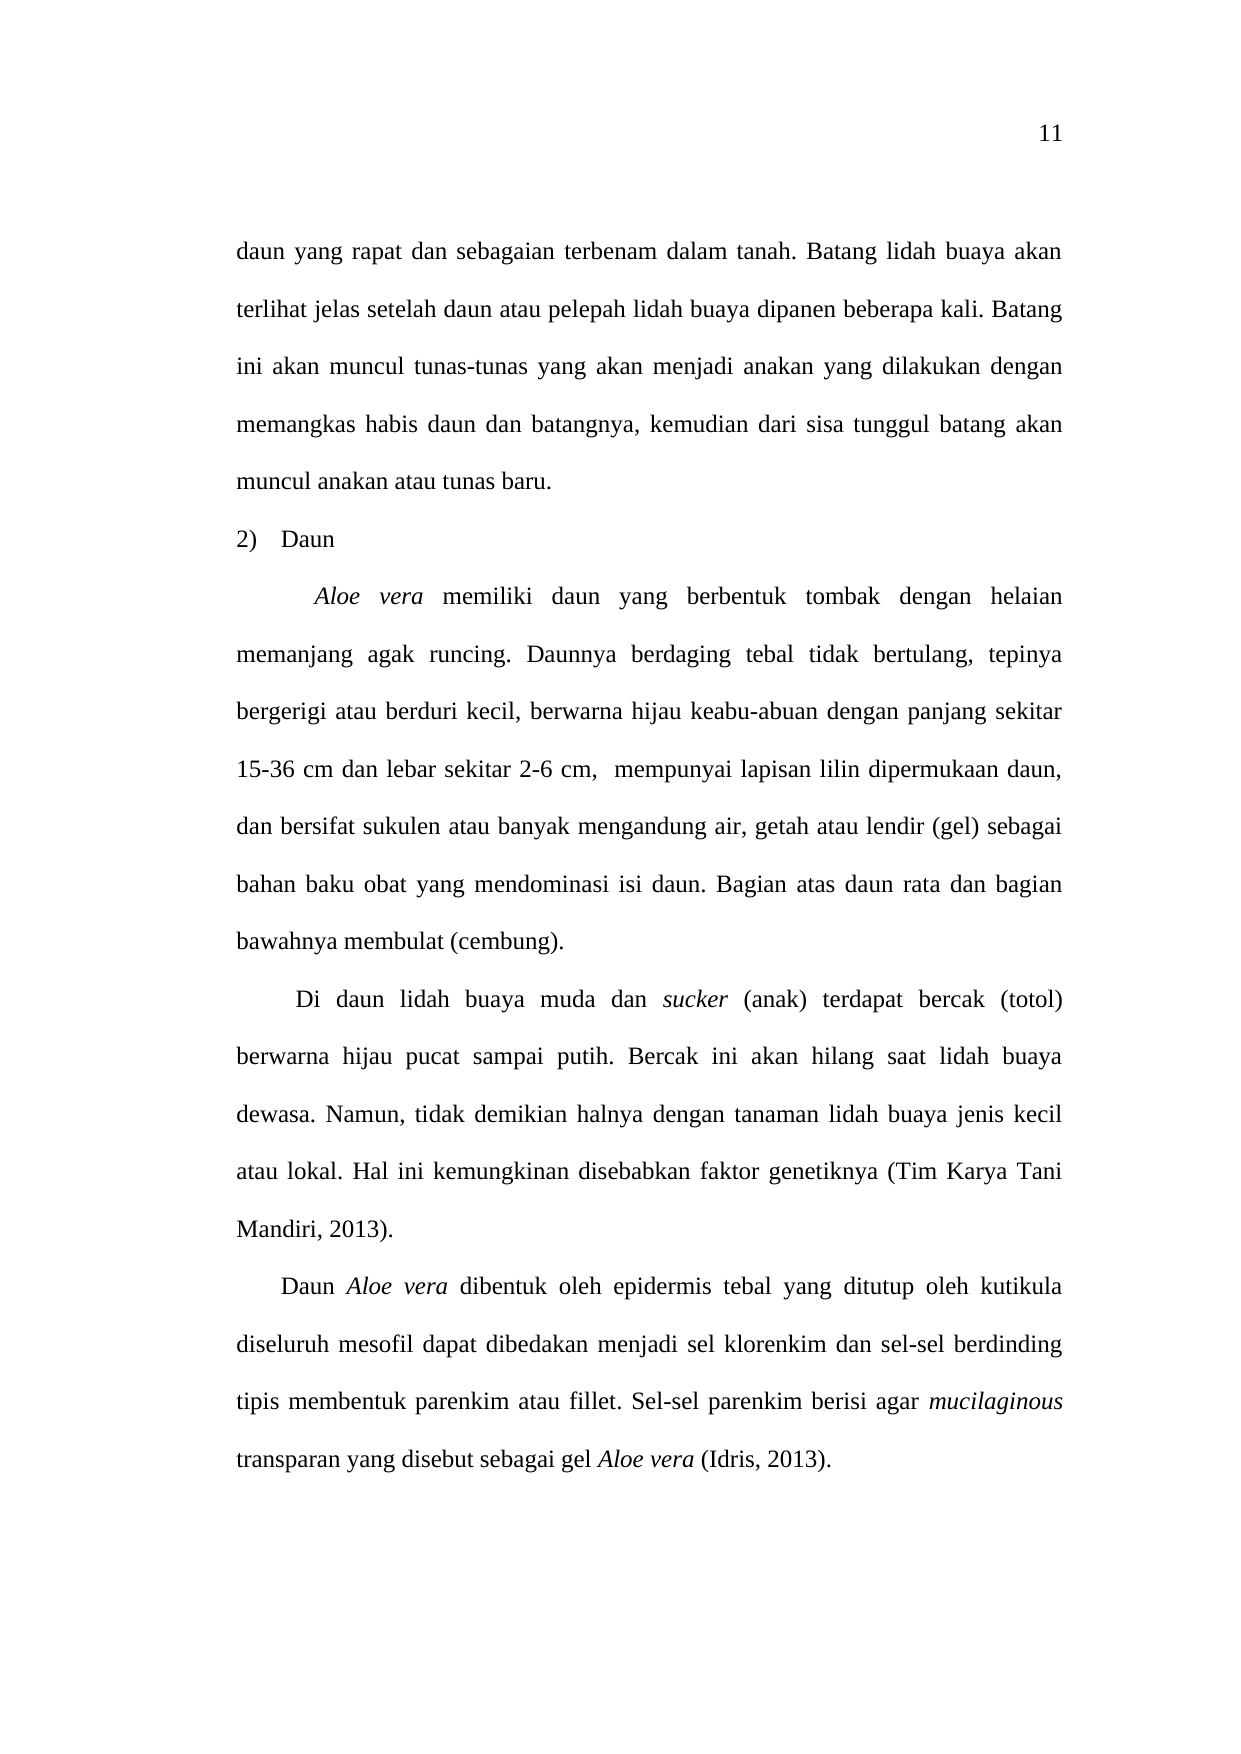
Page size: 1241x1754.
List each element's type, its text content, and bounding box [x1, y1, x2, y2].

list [236, 236, 1063, 495]
list Di daun lidah buaya muda dan sucker (anak) terdapat bercak (totol) berwarna hijau pucat sampai putih. Bercak ini akan hilang saat lidah buaya dewasa. Namun, tidak demikian halnya dengan tanaman lidah buaya jenis kecil atau lokal. Hal ini kemungkinan disebabkan faktor genetiknya (Tim Karya Tani Mandiri, 2013). [236, 984, 1063, 1242]
list Aloe vera memiliki daun yang berbentuk tombak dengan helaian memanjang agak runcing. Daunnya berdaging tebal tidak bertulang, tepinya bergerigi atau berduri kecil, berwarna hijau keabu-abuan dengan panjang sekitar 15-36 cm dan lebar sekitar 2-6 cm, mempunyai lapisan lilin dipermukaan daun, dan bersifat sukulen atau banyak mengandung air, getah atau lendir (gel) sebagai bahan baku obat yang mendominasi isi daun. Bagian atas daun rata dan bagian bawahnya membulat (cembung). [236, 581, 1063, 955]
list Daun Aloe vera dibentuk oleh epidermis tebal yang ditutup oleh kutikula diseluruh mesofil dapat dibedakan menjadi sel klorenkim dan sel-sel berdinding tipis membentuk parenkim atau fillet. Sel-sel parenkim berisi agar mucilaginous transparan yang disebut sebagai gel Aloe vera (Idris, 2013). [236, 1271, 1063, 1472]
list Daun [236, 524, 1063, 552]
